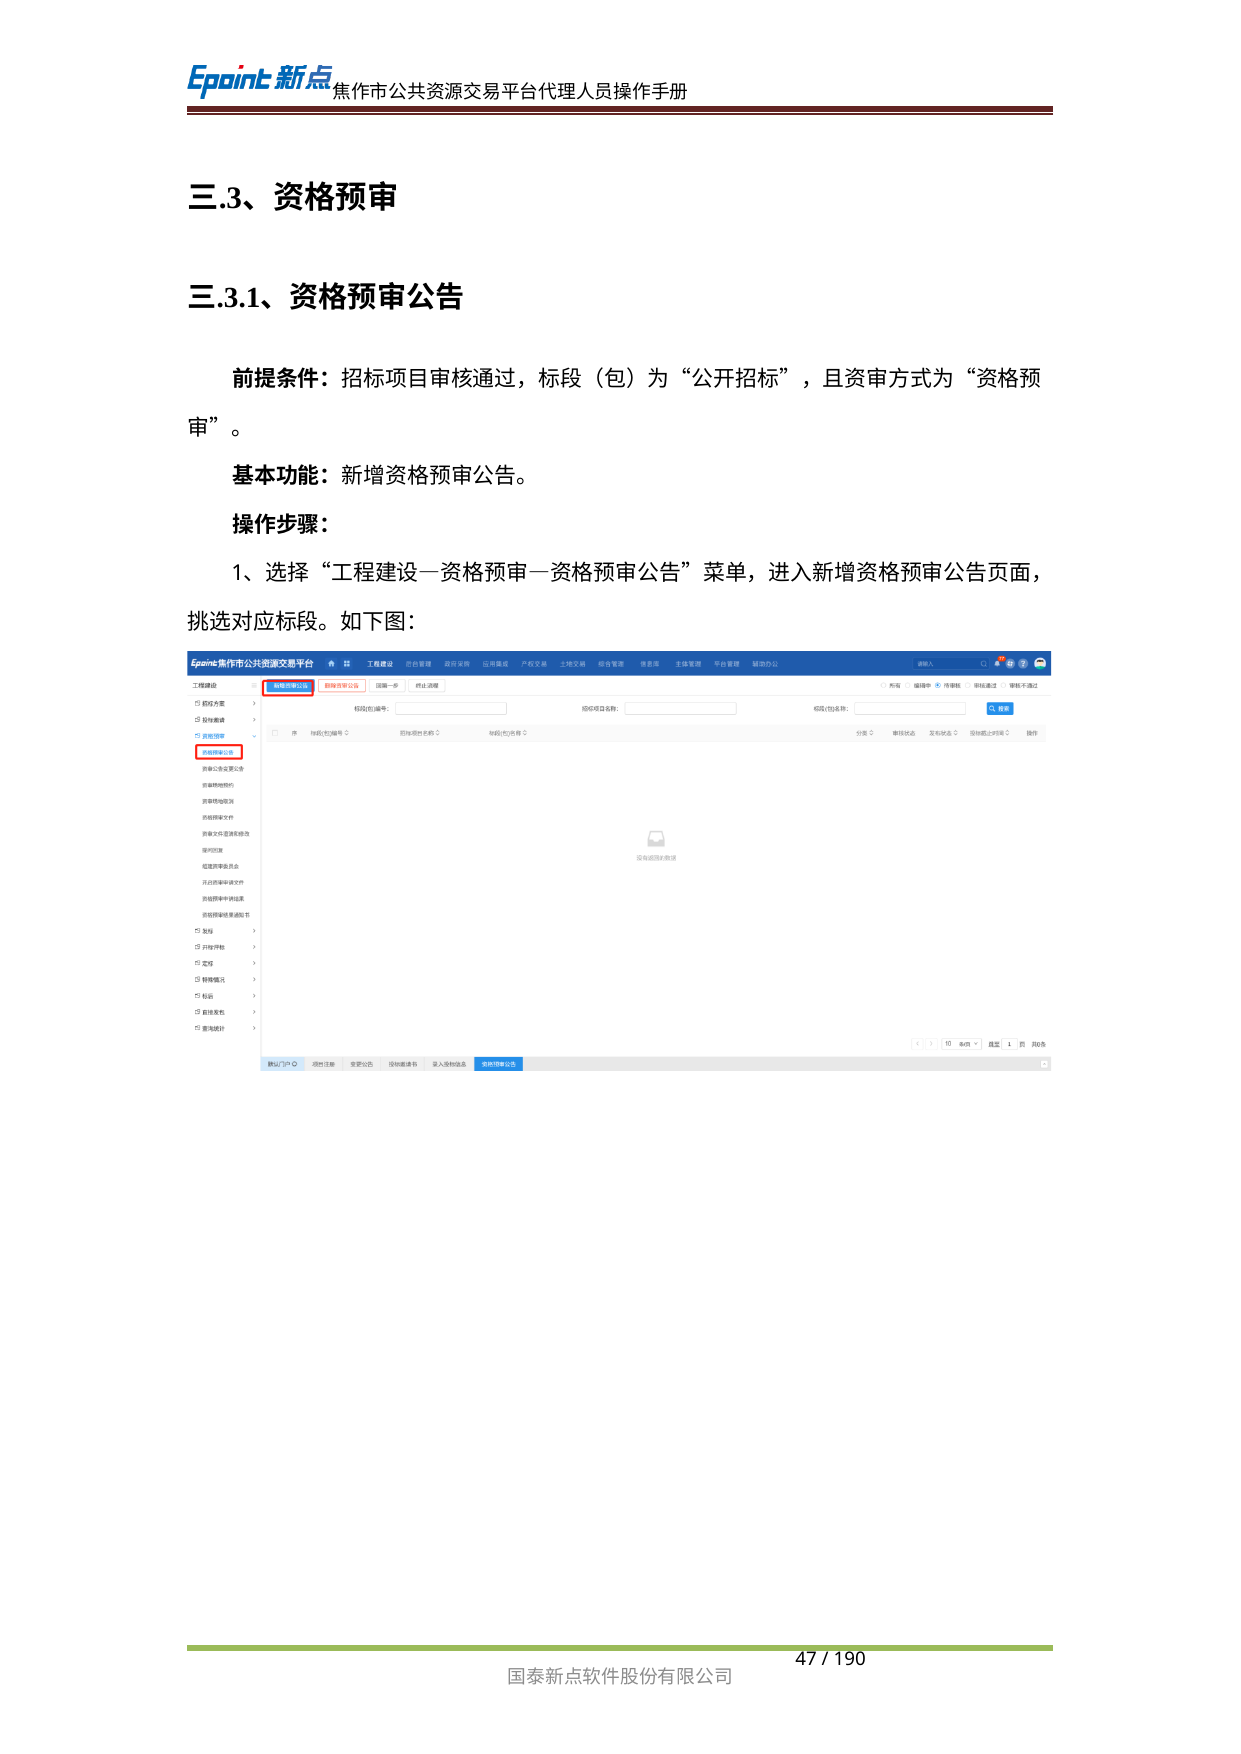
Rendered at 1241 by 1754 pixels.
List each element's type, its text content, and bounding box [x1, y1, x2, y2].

text 基本功能：新增资格预审公告。 [187, 458, 1053, 490]
text 操作步骤： [187, 506, 1053, 539]
picture [187, 651, 1052, 1071]
subtitle 资格预审公告 [187, 262, 1053, 327]
subtitle 资格预审 [187, 162, 1053, 227]
text 1、选择“工程建设—资格预审—资格预审公告”菜单，进入新增资格预审公告页面，挑选对应标段。如下图： [187, 554, 1053, 636]
picture [187, 65, 333, 99]
text 前提条件：招标项目审核通过，标段（包）为“公开招标”，且资审方式为“资格预审”。 [187, 361, 1053, 442]
